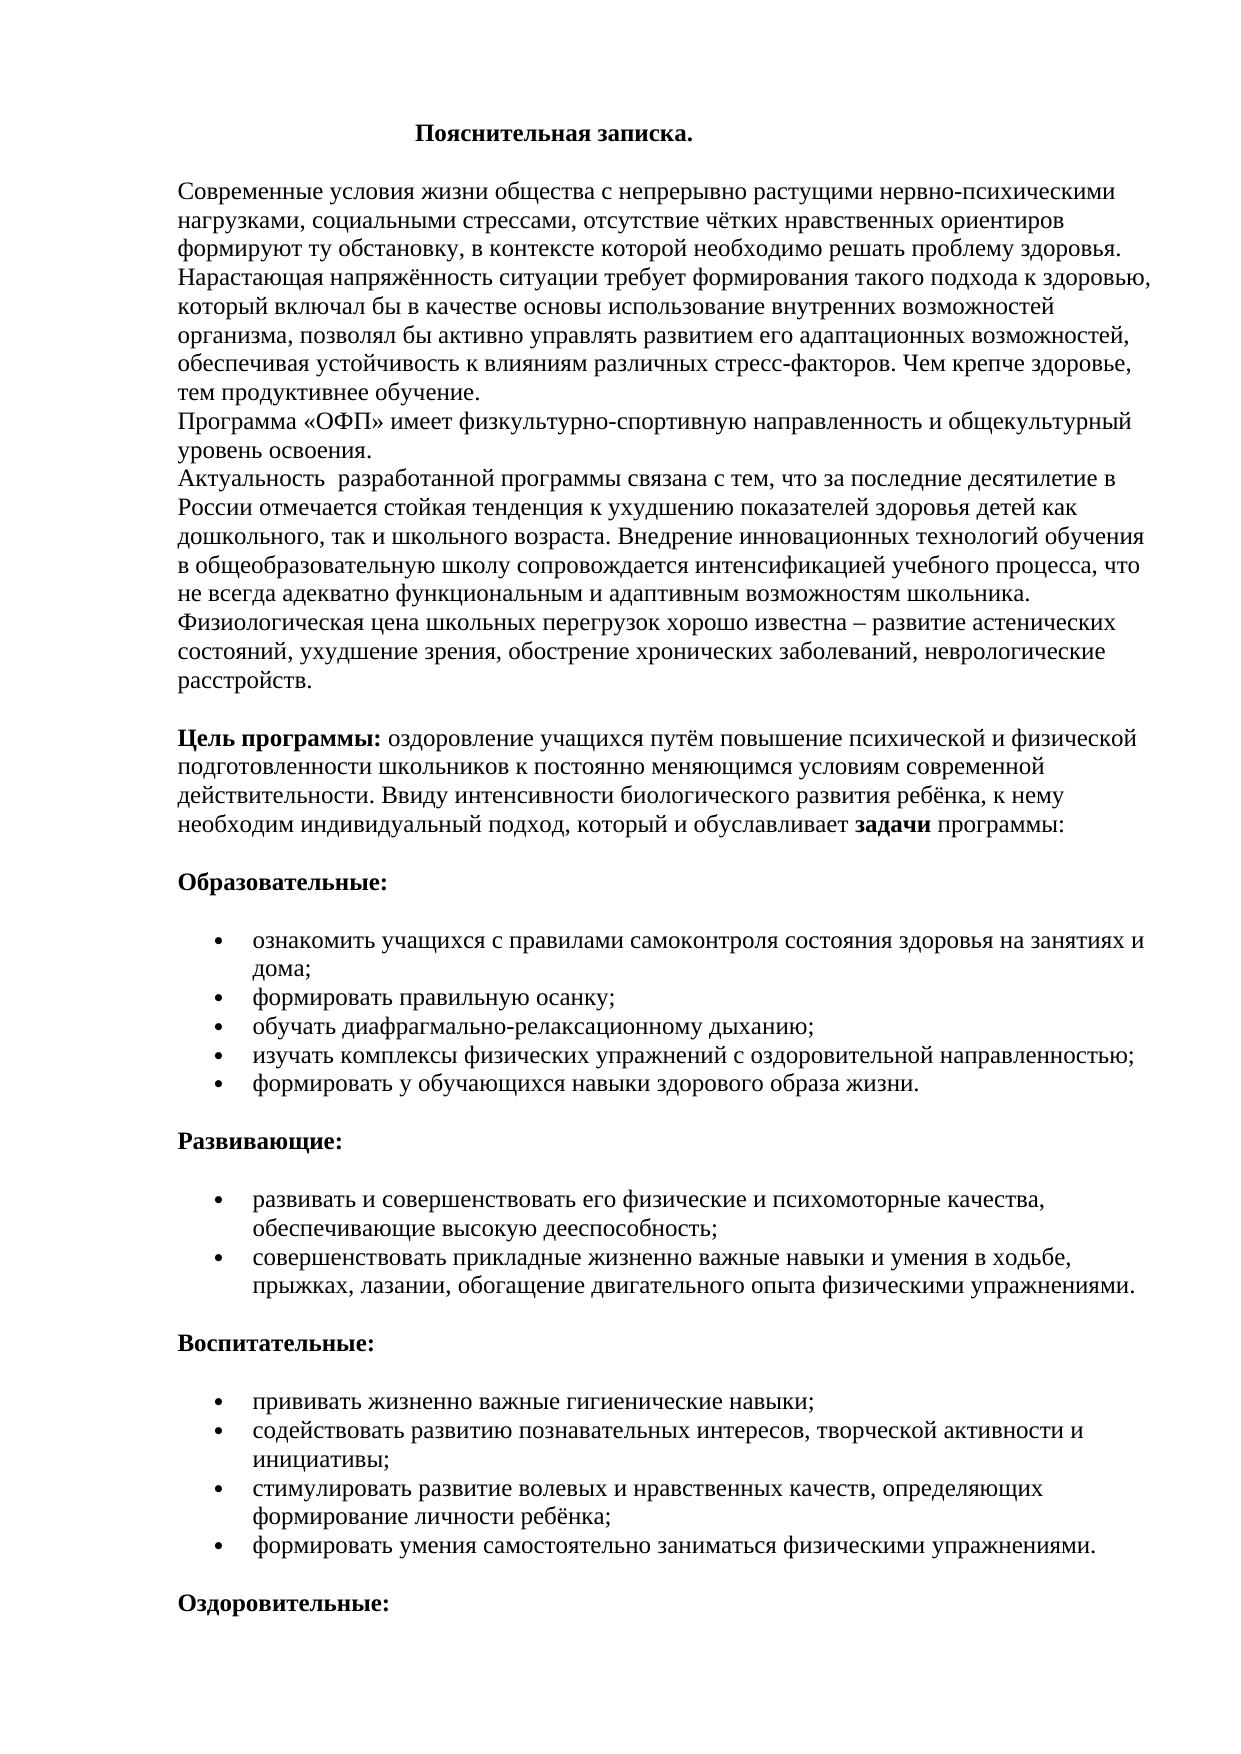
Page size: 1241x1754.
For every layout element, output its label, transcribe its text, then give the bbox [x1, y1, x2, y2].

text Оздоровительные: [177, 1588, 1152, 1617]
list формировать у обучающихся навыки здорового образа жизни. [215, 1068, 1152, 1097]
list содействовать развитию познавательных интересов, творческой активности и инициативы; [215, 1415, 1152, 1473]
text Современные условия жизни общества с непрерывно растущими нервно-психическими нагрузками, социальными стрессами, отсутствие чётких нравственных ориентиров формируют ту обстановку, в контексте которой необходимо решать проблему здоровья. Нарастающая напряжённость ситуации требует формирования такого подхода к здоровью, который включал бы в качестве основы использование внутренних возможностей организма, позволял бы активно управлять развитием его адаптационных возможностей, обеспечивая устойчивость к влияниям различных стресс-факторов. Чем крепче здоровье, тем продуктивнее обучение. [177, 176, 1152, 406]
list формировать умения самостоятельно заниматься физическими упражнениями. [215, 1530, 1152, 1559]
text Программа «ОФП» имеет физкультурно-спортивную направленность и общекультурный уровень освоения. [177, 406, 1152, 463]
list изучать комплексы физических упражнений с оздоровительной направленностью; [215, 1040, 1152, 1068]
list формировать правильную осанку; [215, 982, 1152, 1011]
text Развивающие: [177, 1126, 1152, 1155]
list ознакомить учащихся с правилами самоконтроля состояния здоровья на занятиях и дома; [215, 925, 1152, 982]
text Актуальность разработанной программы связана с тем, что за последние десятилетие в России отмечается стойкая тенденция к ухудшению показателей здоровья детей как дошкольного, так и школьного возраста. Внедрение инновационных технологий обучения в общеобразовательную школу сопровождается интенсификацией учебного процесса, что не всегда адекватно функциональным и адаптивным возможностям школьника. Физиологическая цена школьных перегрузок хорошо известна – развитие астенических состояний, ухудшение зрения, обострение хронических заболеваний, неврологические расстройств. [177, 463, 1152, 693]
text Воспитательные: [177, 1328, 1152, 1357]
text Пояснительная записка. [177, 118, 1152, 147]
list обучать диафрагмально-релаксационному дыханию; [215, 1011, 1152, 1040]
text Цель программы: оздоровление учащихся путём повышение психической и физической подготовленности школьников к постоянно меняющимся условиям современной действительности. Ввиду интенсивности биологического развития ребёнка, к нему необходим индивидуальный подход, который и обуславливает задачи программы: [177, 723, 1152, 838]
list развивать и совершенствовать его физические и психомоторные качества, обеспечивающие высокую дееспособность; [215, 1184, 1152, 1242]
list стимулировать развитие волевых и нравственных качеств, определяющих формирование личности ребёнка; [215, 1473, 1152, 1530]
list совершенствовать прикладные жизненно важные навыки и умения в ходьбе, прыжках, лазании, обогащение двигательного опыта физическими упражнениями. [215, 1242, 1152, 1299]
list прививать жизненно важные гигиенические навыки; [215, 1386, 1152, 1415]
text Образовательные: [177, 867, 1152, 896]
